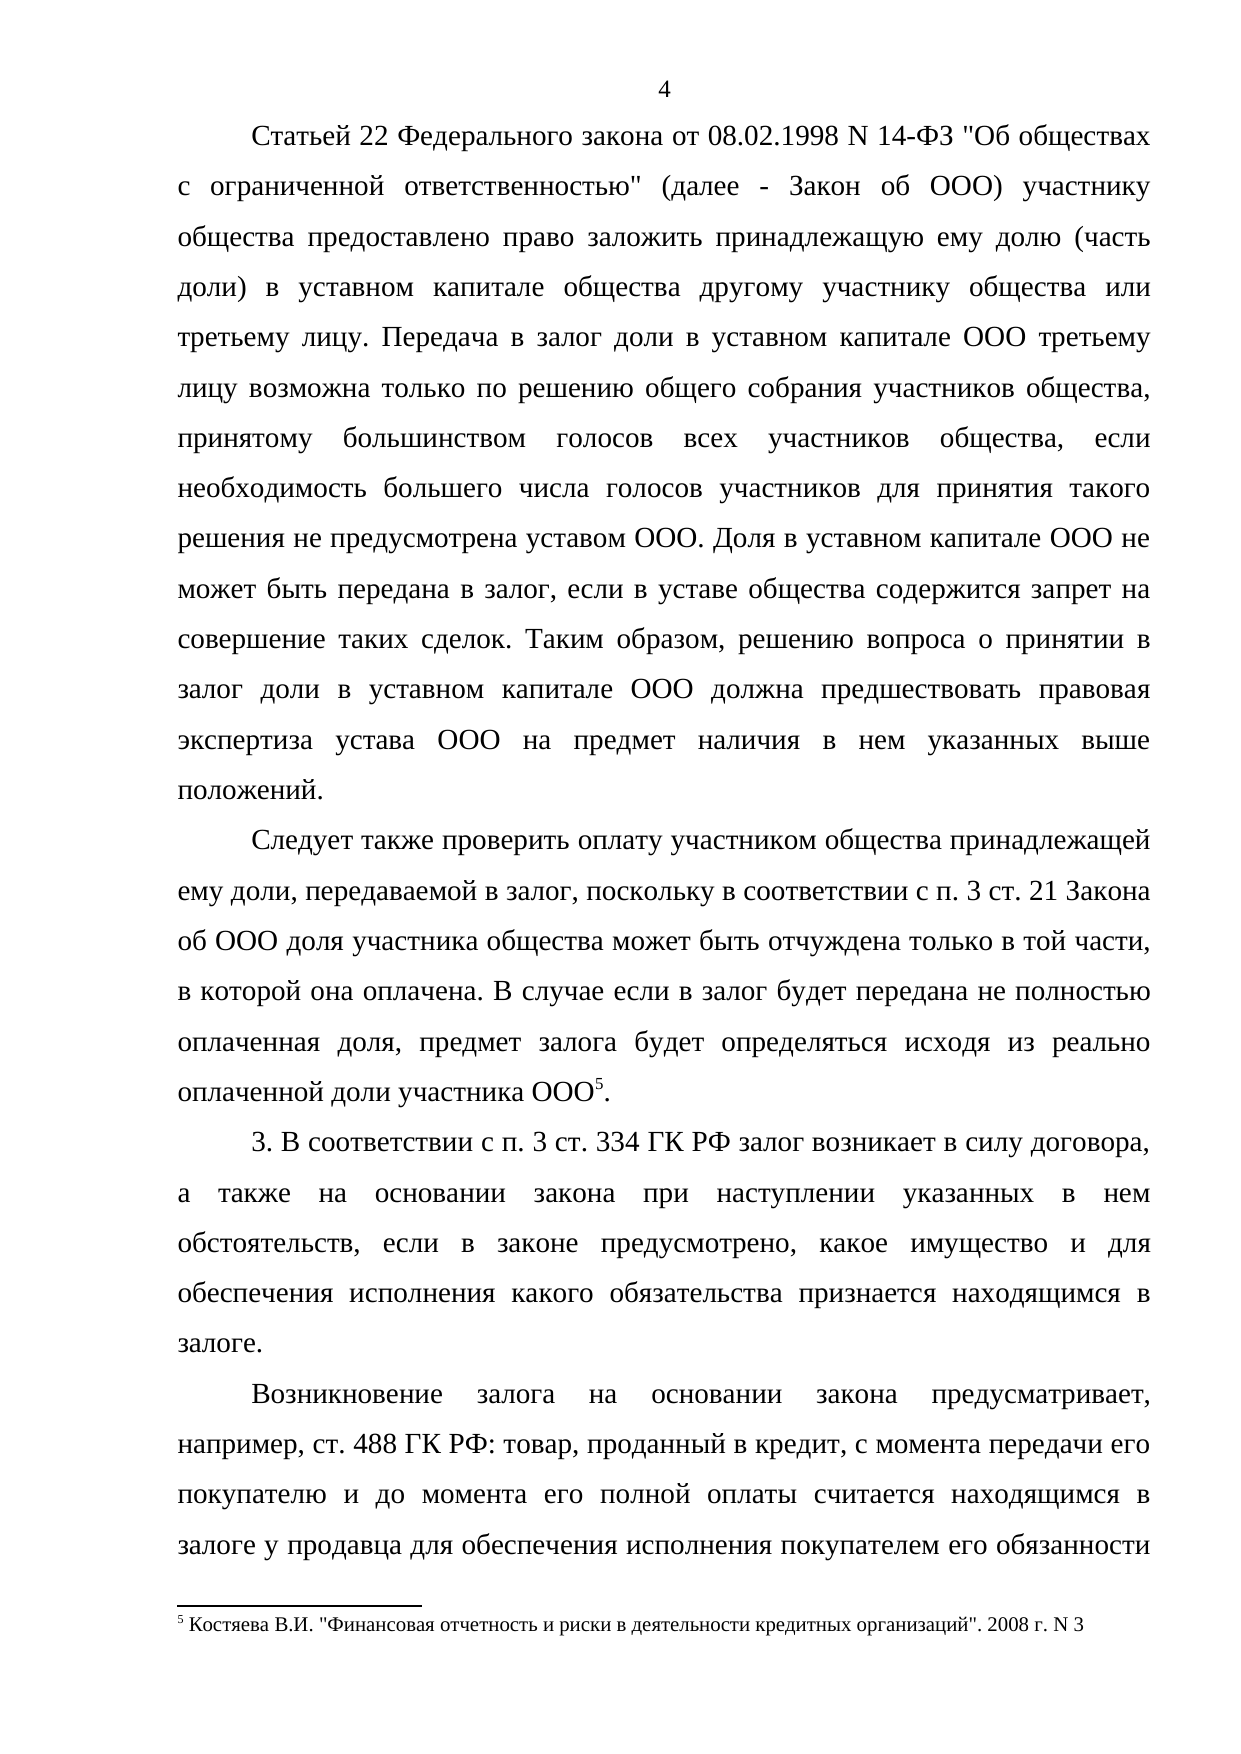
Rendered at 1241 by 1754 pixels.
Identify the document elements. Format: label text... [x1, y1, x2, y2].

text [177, 1376, 1152, 1560]
text 3. В соответствии с п. 3 ст. 334 ГК РФ залог возникает в силу договора, а также на основании закона при наступлении указанных в нем обстоятельств, если в законе предусмотрено, какое имущество и для обеспечения исполнения какого обязательства признается находящимся в залоге. [177, 1124, 1152, 1359]
text Статьей 22 Федерального закона от 08.02.1998 N 14-ФЗ "Об обществах с ограниченной ответственностью" (далее - Закон об ООО) участнику общества предоставлено право заложить принадлежащую ему долю (часть доли) в уставном капитале общества другому участнику общества или третьему лицу. Передача в залог доли в уставном капитале ООО третьему лицу возможна только по решению общего собрания участников общества, принятому большинством голосов всех участников общества, если необходимость большего числа голосов участников для принятия такого решения не предусмотрена уставом ООО. Доля в уставном капитале ООО не может быть передана в залог, если в уставе общества содержится запрет на совершение таких сделок. Таким образом, решению вопроса о принятии в залог доли в уставном капитале ООО должна предшествовать правовая экспертиза устава ООО на предмет наличия в нем указанных выше положений. [177, 118, 1152, 806]
text Следует также проверить оплату участником общества принадлежащей ему доли, передаваемой в залог, поскольку в соответствии с п. 3 ст. 21 Закона об ООО доля участника общества может быть отчуждена только в той части, в которой она оплачена. В случае если в залог будет передана не полностью оплаченная доля, предмет залога будет определяться исходя из реально оплаченной доли участника ООО. [177, 822, 1152, 1108]
